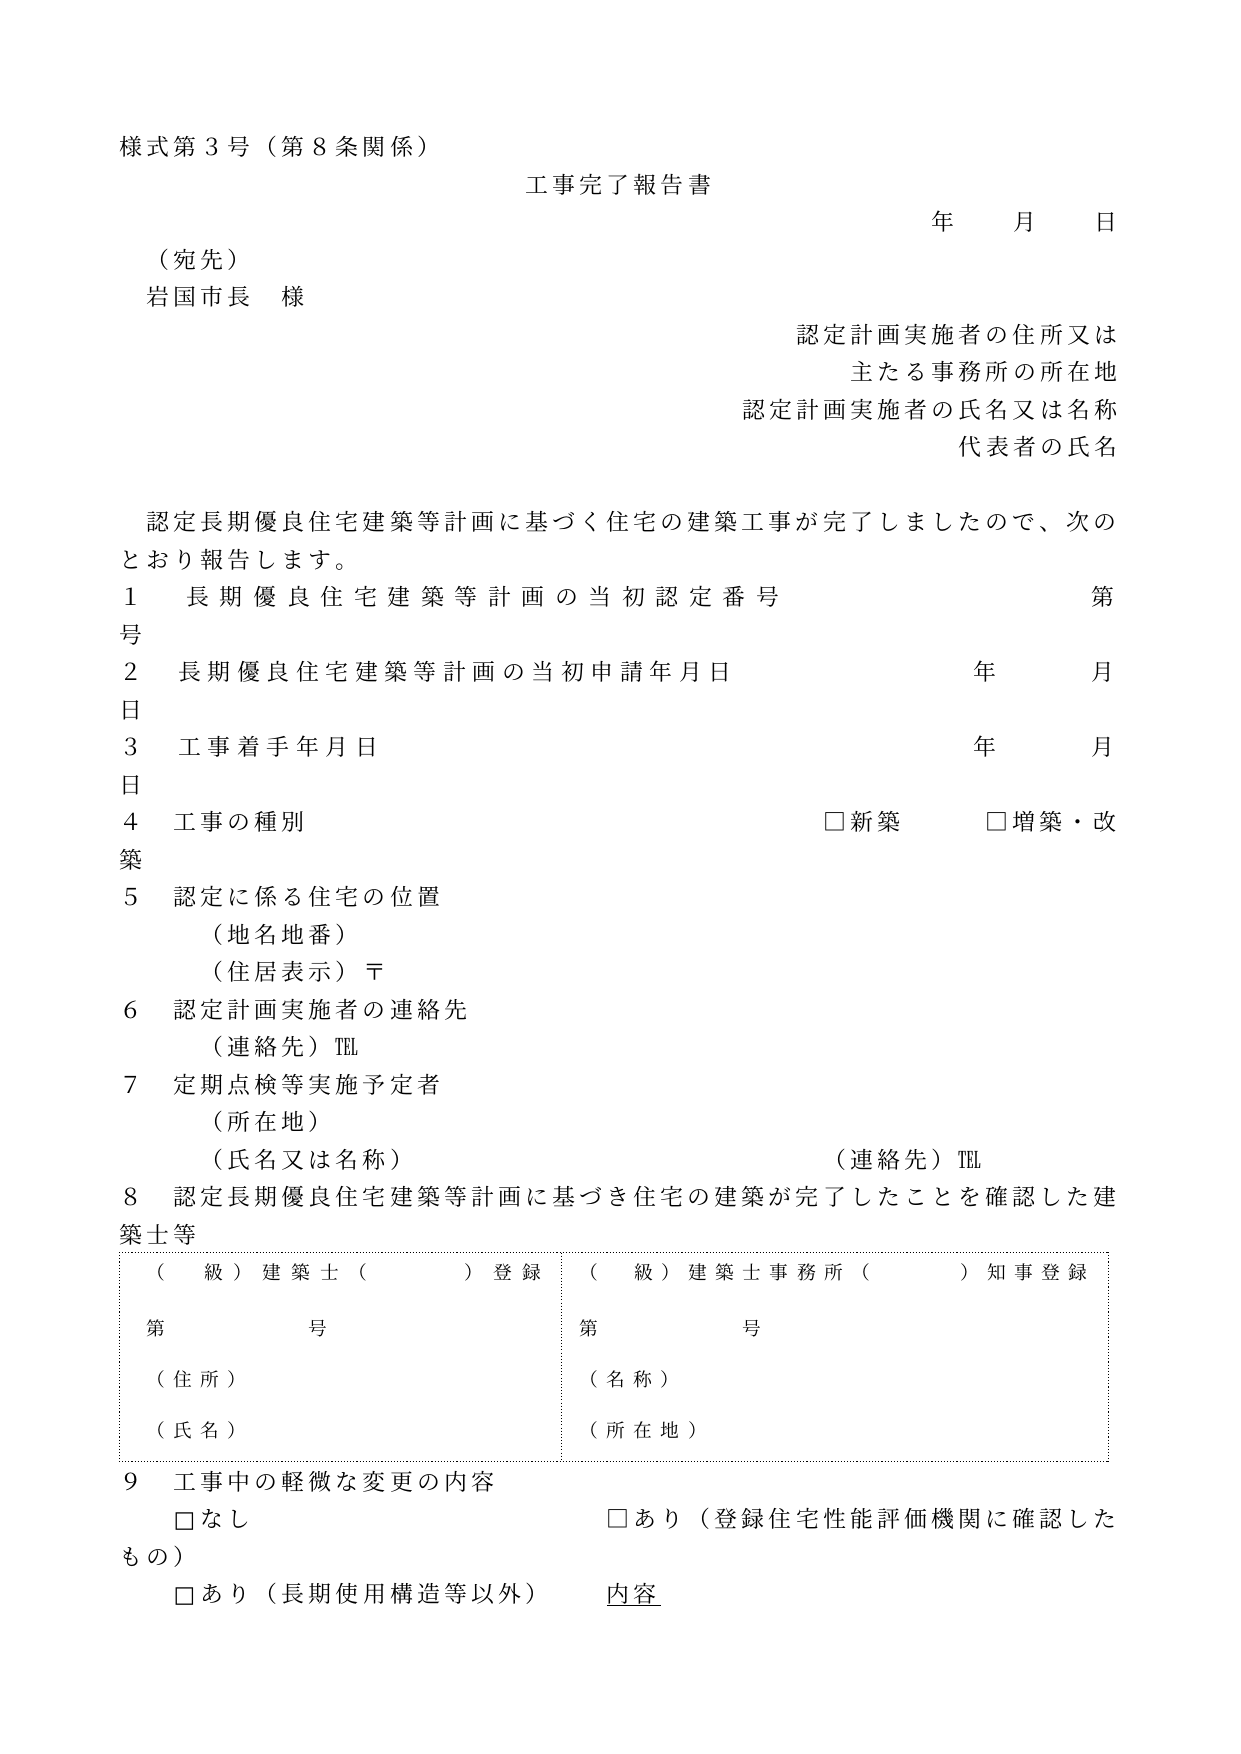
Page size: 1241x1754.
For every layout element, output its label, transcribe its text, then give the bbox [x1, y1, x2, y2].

text □あり（長期使用構造等以外） 内容 [119, 1574, 1121, 1612]
text □なし □あり（登録住宅性能評価機関に確認したもの） [119, 1499, 1121, 1574]
text ５ 認定に係る住宅の位置 [119, 877, 1121, 914]
text ９ 工事中の軽微な変更の内容 [119, 1462, 1121, 1499]
text （地名地番） [119, 914, 1121, 952]
text 様式第３号（第８条関係） [119, 127, 1121, 164]
text ２ 長期優良住宅建築等計画の当初申請年月日 年 月 日 [119, 652, 1121, 727]
text （住居表示）〒 [119, 952, 1121, 989]
text 認定計画実施者の住所又は [119, 314, 1121, 352]
text ３ 工事着手年月日 年 月 日 [119, 727, 1121, 802]
text 認定長期優良住宅建築等計画に基づく住宅の建築工事が完了しましたので、次のとおり報告します。 [119, 502, 1121, 577]
text （所在地） [119, 1102, 1121, 1139]
text 工事完了報告書 [119, 164, 1121, 202]
text 岩国市長 様 [119, 277, 1121, 314]
text 年 月 日 [119, 202, 1121, 239]
text ８ 認定長期優良住宅建築等計画に基づき住宅の建築が完了したことを確認した建築士等 [119, 1177, 1121, 1252]
text （連絡先）℡ [119, 1027, 1121, 1064]
text 認定計画実施者の氏名又は名称 [119, 389, 1121, 427]
text 代表者の氏名 [119, 427, 1121, 464]
text １ 長期優良住宅建築等計画の当初認定番号 第 号 [119, 577, 1121, 652]
text （宛先） [119, 239, 1121, 277]
text ４ 工事の種別 □新築 □増築・改築 [119, 802, 1121, 877]
table_header （ 級）建築士事務所（ ）知事登録第 号 （名称） （所在地） [562, 1252, 1108, 1461]
text 主たる事務所の所在地 [119, 352, 1121, 389]
text （氏名又は名称） （連絡先）℡ [119, 1139, 1121, 1177]
text ７ 定期点検等実施予定者 [119, 1064, 1121, 1102]
table_header （ 級）建築士（ ）登録第 号 （住所） （氏名） [119, 1252, 562, 1461]
text ６ 認定計画実施者の連絡先 [119, 989, 1121, 1027]
